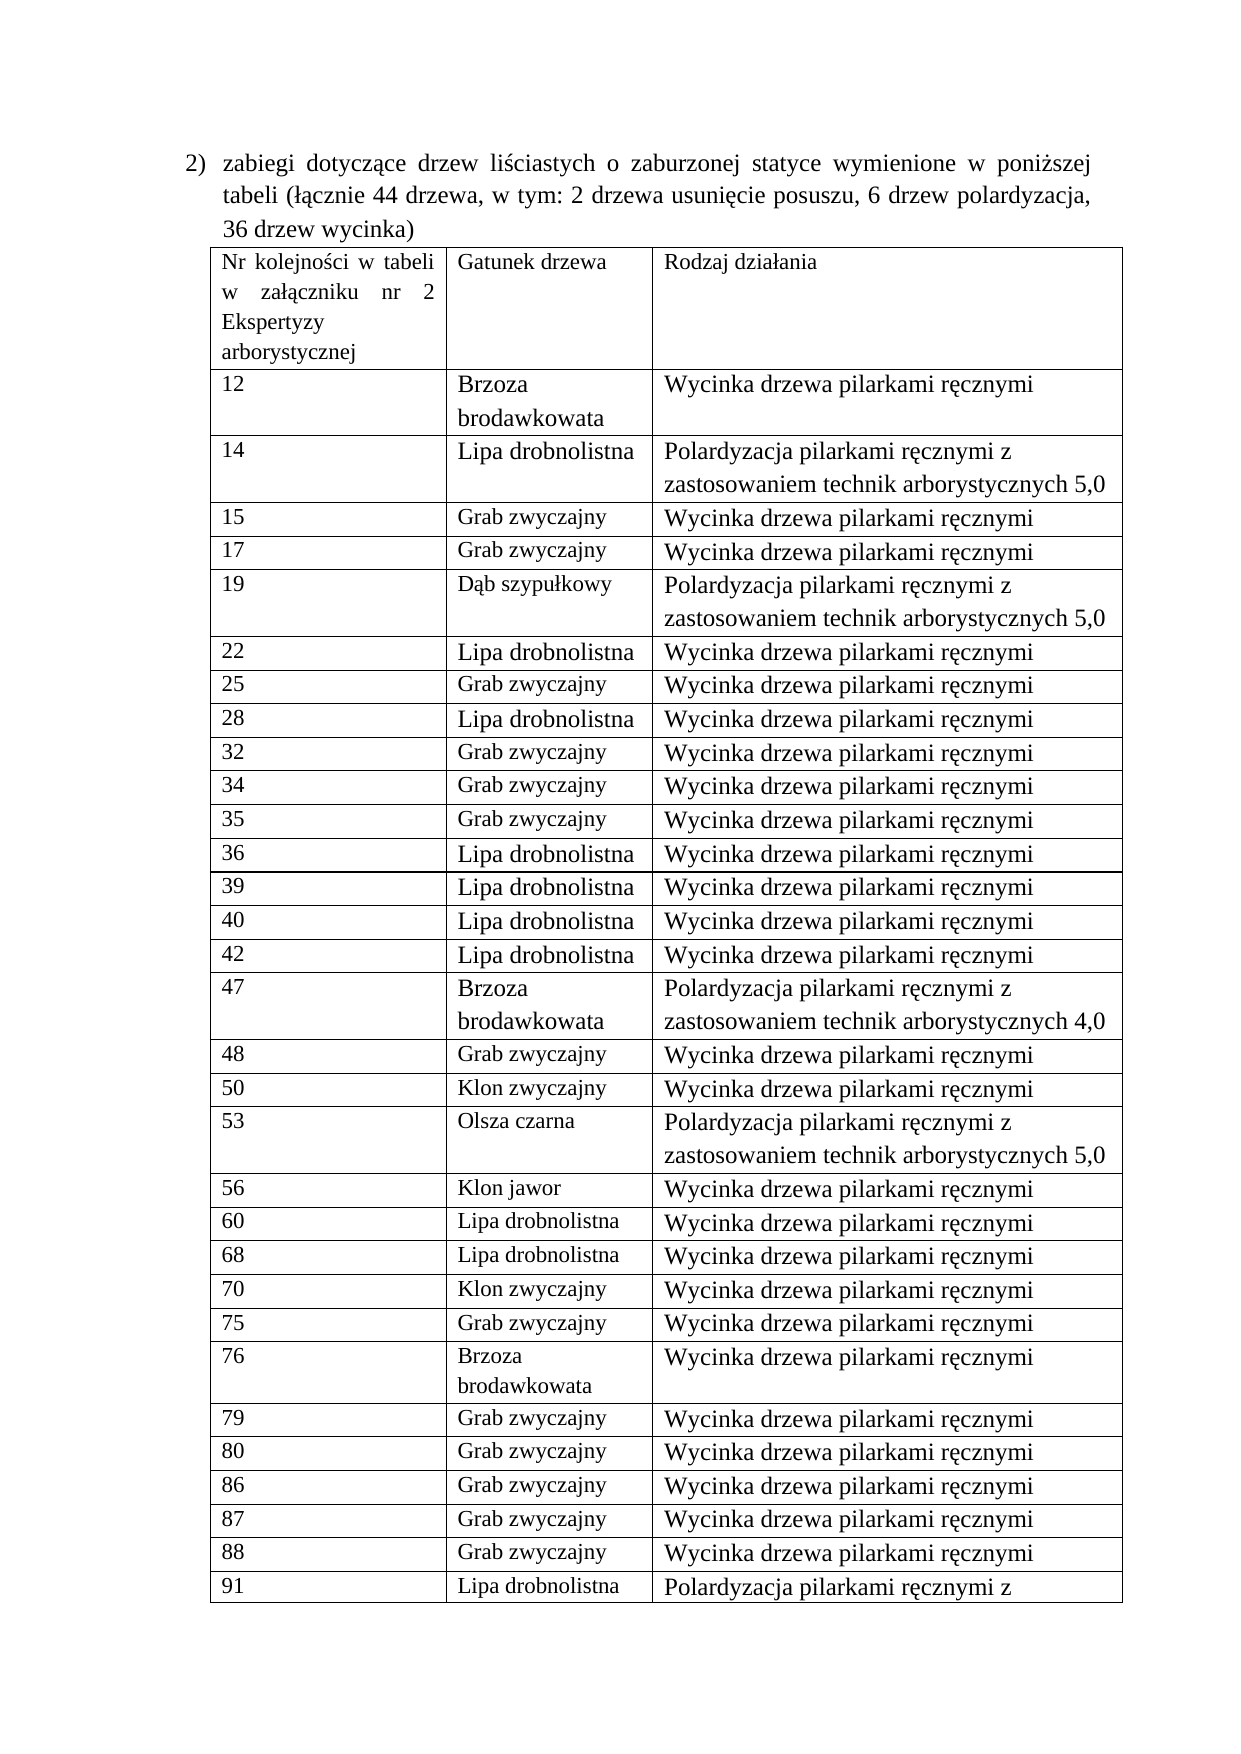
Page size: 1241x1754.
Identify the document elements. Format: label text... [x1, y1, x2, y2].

table_cell Wycinka drzewa pilarkami ręcznymi [653, 704, 1122, 737]
table_cell 70 [211, 1275, 446, 1307]
table_cell Grab zwyczajny [447, 738, 652, 770]
table_cell 22 [211, 637, 446, 669]
table_cell 91 [211, 1572, 446, 1602]
table_cell Wycinka drzewa pilarkami ręcznymi [653, 1342, 1122, 1403]
table_cell Wycinka drzewa pilarkami ręcznymi [653, 1404, 1122, 1436]
table_cell 60 [211, 1208, 446, 1240]
table_cell Lipa drobnolistna [447, 704, 652, 737]
table_cell Wycinka drzewa pilarkami ręcznymi [653, 637, 1122, 669]
table_cell Grab zwyczajny [447, 805, 652, 838]
table_cell Wycinka drzewa pilarkami ręcznymi [653, 906, 1122, 939]
table_cell Wycinka drzewa pilarkami ręcznymi [653, 1208, 1122, 1240]
table_cell 32 [211, 738, 446, 770]
table_cell Wycinka drzewa pilarkami ręcznymi [653, 805, 1122, 838]
table_cell Wycinka drzewa pilarkami ręcznymi [653, 1437, 1122, 1470]
table_cell Wycinka drzewa pilarkami ręcznymi [653, 1040, 1122, 1073]
table_cell 75 [211, 1309, 446, 1341]
table_cell Wycinka drzewa pilarkami ręcznymi [653, 940, 1122, 972]
table_cell Wycinka drzewa pilarkami ręcznymi [653, 1174, 1122, 1207]
table_cell Lipa drobnolistna [447, 1241, 652, 1274]
table_cell 42 [211, 940, 446, 972]
table_cell Grab zwyczajny [447, 1309, 652, 1341]
table_cell Wycinka drzewa pilarkami ręcznymi [653, 1241, 1122, 1274]
table_cell 34 [211, 771, 446, 804]
table_cell Lipa drobnolistna [447, 839, 652, 871]
table_cell Brzoza brodawkowata [447, 1342, 652, 1403]
table_cell Wycinka drzewa pilarkami ręcznymi [653, 1471, 1122, 1503]
table_cell 17 [211, 537, 446, 569]
table_cell 56 [211, 1174, 446, 1207]
table_cell Grab zwyczajny [447, 503, 652, 536]
table_cell Klon zwyczajny [447, 1275, 652, 1307]
table_cell Grab zwyczajny [447, 1404, 652, 1436]
table_cell Wycinka drzewa pilarkami ręcznymi [653, 503, 1122, 536]
table_cell 88 [211, 1538, 446, 1571]
table_cell Grab zwyczajny [447, 771, 652, 804]
table_cell 80 [211, 1437, 446, 1470]
table_cell Klon jawor [447, 1174, 652, 1207]
table_cell Wycinka drzewa pilarkami ręcznymi [653, 1309, 1122, 1341]
table_cell Wycinka drzewa pilarkami ręcznymi [653, 1538, 1122, 1571]
table_cell 28 [211, 704, 446, 737]
table_header Rodzaj działania [653, 248, 1122, 368]
table_header Gatunek drzewa [447, 248, 652, 368]
table_cell 35 [211, 805, 446, 838]
table_cell Lipa drobnolistna [447, 1208, 652, 1240]
table_cell 79 [211, 1404, 446, 1436]
table_cell 87 [211, 1505, 446, 1537]
table_cell Wycinka drzewa pilarkami ręcznymi [653, 839, 1122, 871]
table_cell Grab zwyczajny [447, 1471, 652, 1503]
table_cell 25 [211, 671, 446, 703]
table_cell Wycinka drzewa pilarkami ręcznymi [653, 370, 1122, 435]
table_cell Brzoza brodawkowata [447, 370, 652, 435]
table_cell 76 [211, 1342, 446, 1403]
table_cell 36 [211, 839, 446, 871]
table_cell Grab zwyczajny [447, 1437, 652, 1470]
table_cell Olsza czarna [447, 1107, 652, 1173]
table_cell 14 [211, 436, 446, 502]
table_cell Wycinka drzewa pilarkami ręcznymi [653, 771, 1122, 804]
table_cell Wycinka drzewa pilarkami ręcznymi [653, 1505, 1122, 1537]
table_cell Wycinka drzewa pilarkami ręcznymi [653, 738, 1122, 770]
table_cell 47 [211, 973, 446, 1039]
table_cell Wycinka drzewa pilarkami ręcznymi [653, 1275, 1122, 1307]
table_cell Polardyzacja pilarkami ręcznymi z zastosowaniem technik arborystycznych 5,0 [653, 570, 1122, 636]
table_cell Dąb szypułkowy [447, 570, 652, 636]
table_cell Polardyzacja pilarkami ręcznymi z zastosowaniem technik arborystycznych 5,0 [653, 1107, 1122, 1173]
table_cell 48 [211, 1040, 446, 1073]
table_cell Grab zwyczajny [447, 1538, 652, 1571]
table_cell 50 [211, 1074, 446, 1106]
table_cell 12 [211, 370, 446, 435]
table_cell Wycinka drzewa pilarkami ręcznymi [653, 537, 1122, 569]
table_cell 53 [211, 1107, 446, 1173]
table_cell Grab zwyczajny [447, 1505, 652, 1537]
table_cell 86 [211, 1471, 446, 1503]
table_cell 19 [211, 570, 446, 636]
table_cell Polardyzacja pilarkami ręcznymi z zastosowaniem technik arborystycznych 4,0 [653, 973, 1122, 1039]
table_cell Lipa drobnolistna [447, 906, 652, 939]
table_cell Lipa drobnolistna [447, 873, 652, 905]
table_cell 40 [211, 906, 446, 939]
list zabiegi dotyczące drzew liściastych o zaburzonej statyce wymienione w poniższej tabeli (łącznie 44 drzewa, w tym: 2 drzewa usunięcie posuszu, 6 drzew polardyzacja, 36 drzew wycinka) [185, 148, 1093, 242]
table_cell Wycinka drzewa pilarkami ręcznymi [653, 1074, 1122, 1106]
table_cell Grab zwyczajny [447, 1040, 652, 1073]
table_cell Polardyzacja pilarkami ręcznymi z zastosowaniem technik arborystycznych 5,0 [653, 436, 1122, 502]
table_cell 15 [211, 503, 446, 536]
table_cell Lipa drobnolistna [447, 940, 652, 972]
table_cell Lipa drobnolistna [447, 637, 652, 669]
table_cell Grab zwyczajny [447, 671, 652, 703]
table_cell Lipa drobnolistna [447, 1572, 652, 1602]
table_cell 39 [211, 873, 446, 905]
table_cell Wycinka drzewa pilarkami ręcznymi [653, 873, 1122, 905]
table_cell Brzoza brodawkowata [447, 973, 652, 1039]
table_cell 68 [211, 1241, 446, 1274]
table_cell Klon zwyczajny [447, 1074, 652, 1106]
table_cell Grab zwyczajny [447, 537, 652, 569]
table_cell Lipa drobnolistna [447, 436, 652, 502]
table_cell Wycinka drzewa pilarkami ręcznymi [653, 671, 1122, 703]
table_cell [653, 1572, 1122, 1602]
table_header Nr kolejności w tabeli w załączniku nr 2 Ekspertyzy arborystycznej [211, 248, 446, 368]
